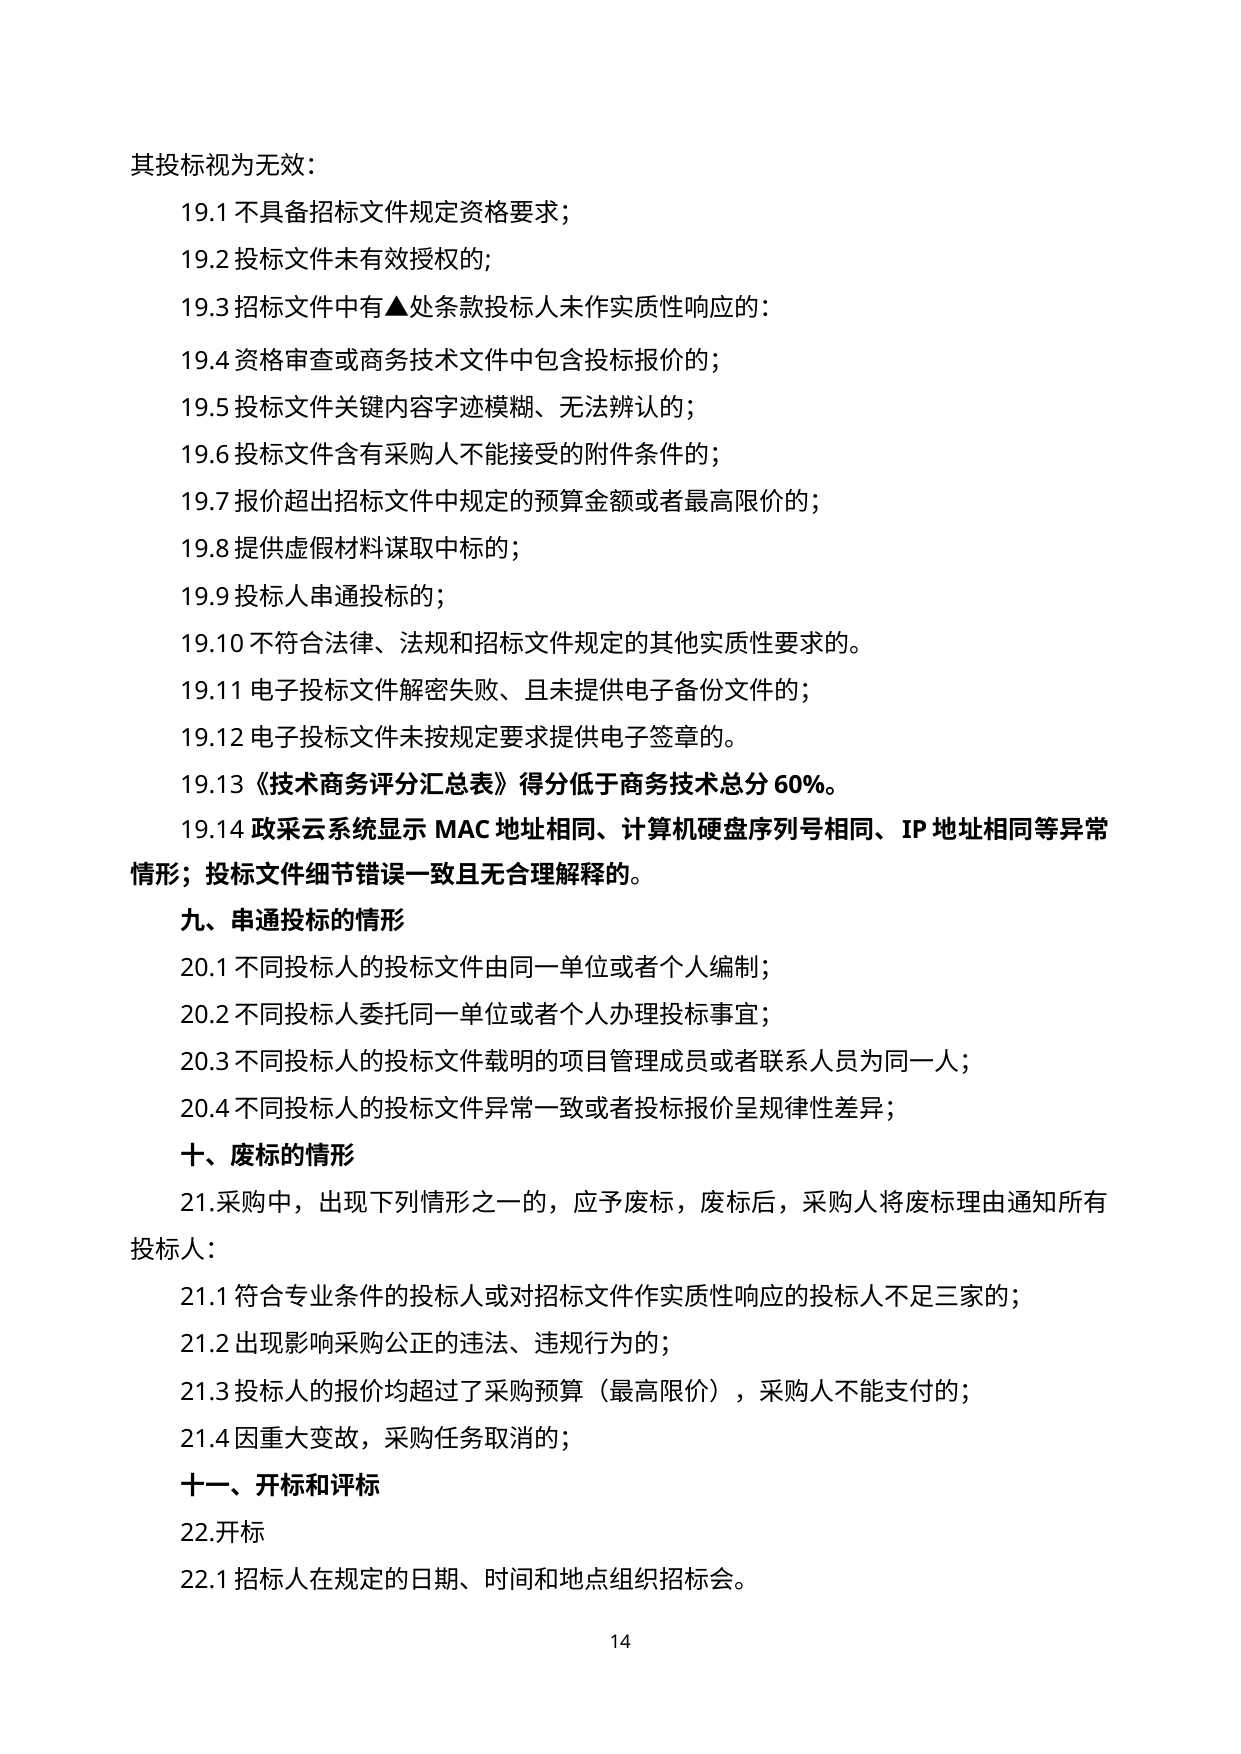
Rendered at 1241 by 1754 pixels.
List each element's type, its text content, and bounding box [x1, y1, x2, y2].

text 21.4因重大变故，采购任务取消的； [130, 1418, 1110, 1454]
text 20.4不同投标人的投标文件异常一致或者投标报价呈规律性差异； [130, 1088, 1110, 1125]
text 22.1招标人在规定的日期、时间和地点组织招标会。 [130, 1559, 1110, 1596]
text 19.7报价超出招标文件中规定的预算金额或者最高限价的； [130, 482, 1110, 518]
text 19.1不具备招标文件规定资格要求； [130, 193, 1110, 229]
text 十一、开标和评标 [130, 1465, 1110, 1501]
text 19.6投标文件含有采购人不能接受的附件条件的； [130, 435, 1110, 471]
text 19.9投标人串通投标的； [130, 576, 1110, 612]
text 九、串通投标的情形 [130, 900, 1110, 936]
text 19.5投标文件关键内容字迹模糊、无法辨认的； [130, 388, 1110, 424]
text 19.2投标文件未有效授权的; [130, 240, 1110, 276]
text 19.4资格审查或商务技术文件中包含投标报价的； [130, 341, 1110, 377]
text 21.2出现影响采购公正的违法、违规行为的； [130, 1324, 1110, 1360]
text 20.1不同投标人的投标文件由同一单位或者个人编制； [130, 947, 1110, 983]
text 十、废标的情形 [130, 1136, 1110, 1172]
text 19.3招标文件中有▲处条款投标人未作实质性响应的： [130, 287, 1110, 323]
text 19.11电子投标文件解密失败、且未提供电子备份文件的； [130, 670, 1110, 706]
text 19.13《技术商务评分汇总表》得分低于商务技术总分60%。 [130, 764, 1110, 801]
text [130, 146, 1110, 182]
text 19.14 政采云系统显示MAC地址相同、计算机硬盘序列号相同、IP地址相同等异常情形；投标文件细节错误一致且无合理解释的。 [130, 809, 1110, 891]
text 21.1符合专业条件的投标人或对招标文件作实质性响应的投标人不足三家的； [130, 1277, 1110, 1313]
text 21.3投标人的报价均超过了采购预算（最高限价），采购人不能支付的； [130, 1371, 1110, 1407]
text 21.采购中，出现下列情形之一的，应予废标，废标后，采购人将废标理由通知所有投标人： [130, 1183, 1110, 1266]
text 19.10不符合法律、法规和招标文件规定的其他实质性要求的。 [130, 623, 1110, 659]
text 19.8提供虚假材料谋取中标的； [130, 529, 1110, 565]
text 22.开标 [130, 1512, 1110, 1548]
text 20.3不同投标人的投标文件载明的项目管理成员或者联系人员为同一人； [130, 1041, 1110, 1078]
text 20.2不同投标人委托同一单位或者个人办理投标事宜； [130, 994, 1110, 1031]
text 19.12电子投标文件未按规定要求提供电子签章的。 [130, 717, 1110, 753]
